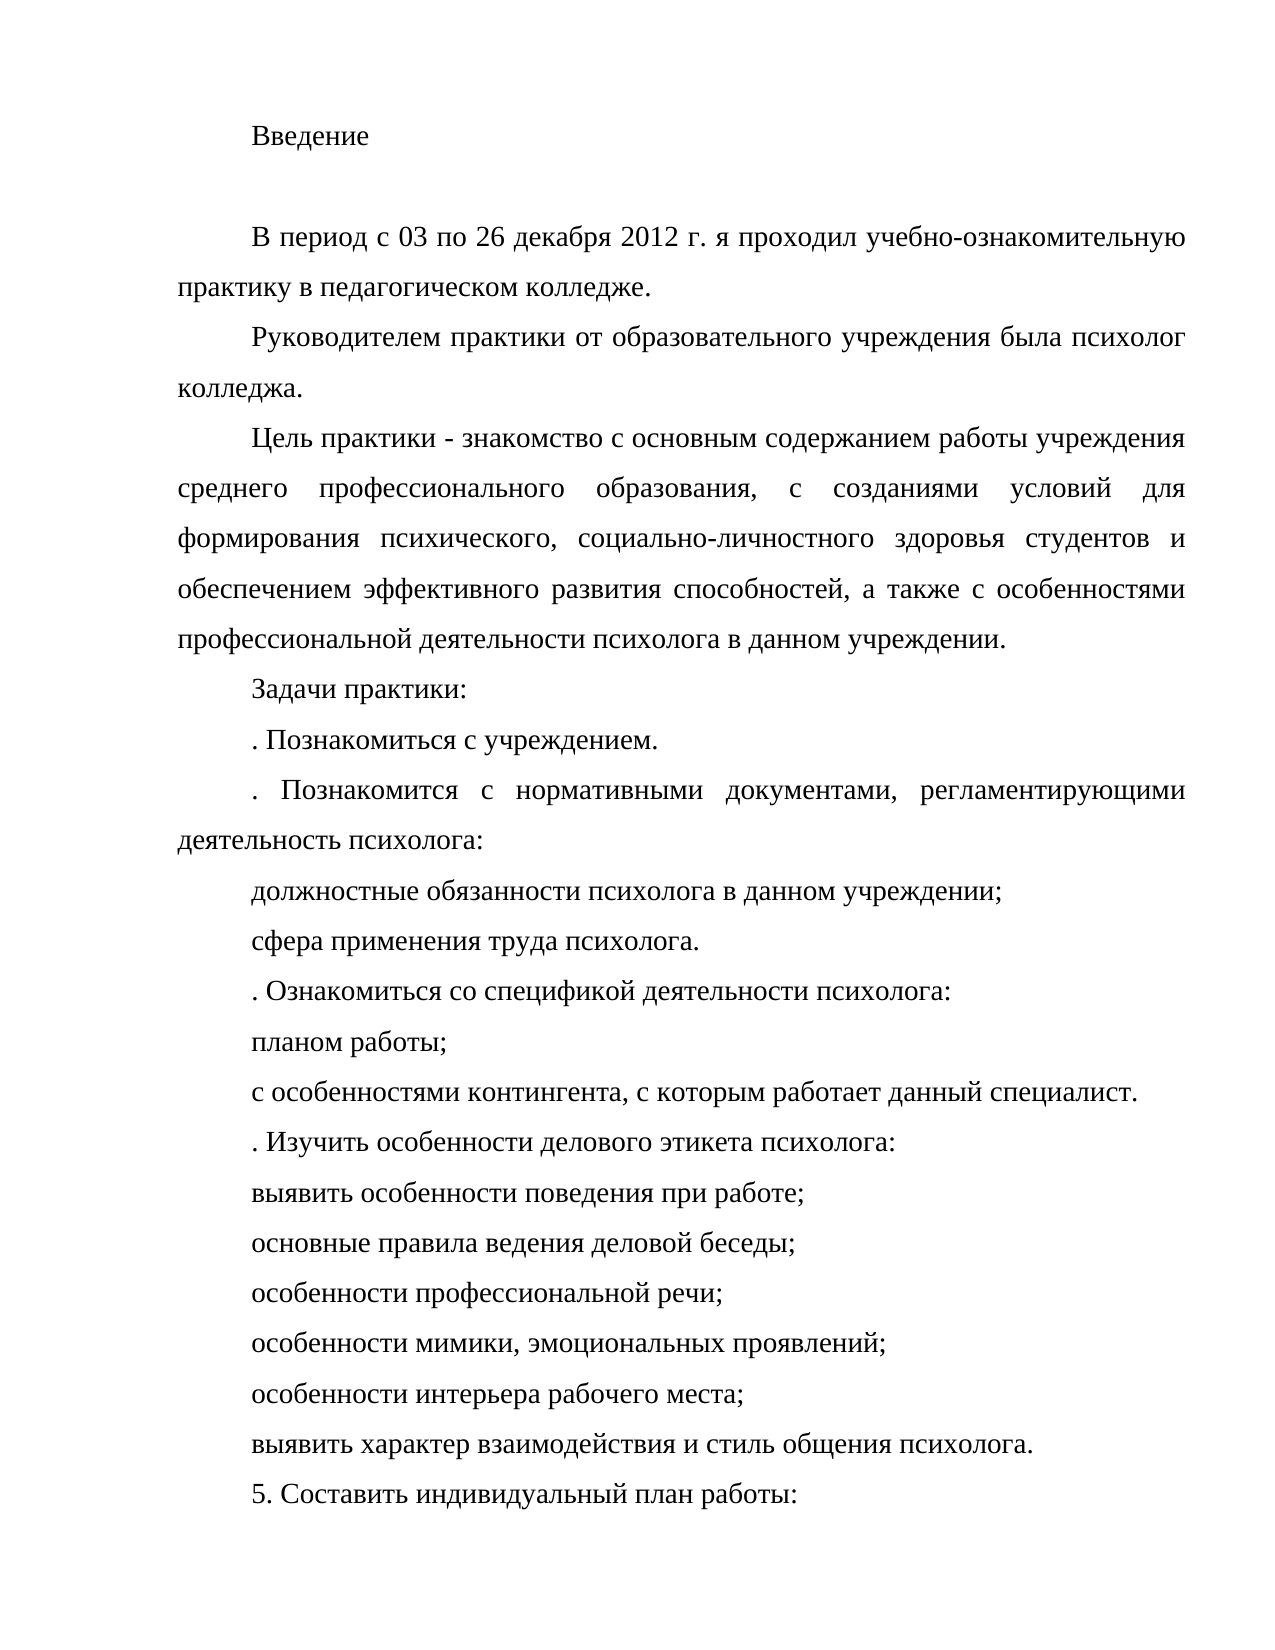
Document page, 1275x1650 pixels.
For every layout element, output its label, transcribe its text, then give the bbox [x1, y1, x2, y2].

subtitle особенности интерьера рабочего места; [177, 1376, 1186, 1409]
subtitle Задачи практики: [177, 672, 1186, 705]
text Введение [177, 118, 1186, 152]
subtitle выявить характер взаимодействия и стиль общения психолога. [177, 1426, 1186, 1460]
subtitle . Ознакомиться со спецификой деятельности психолога: [177, 973, 1186, 1007]
subtitle планом работы; [177, 1024, 1186, 1057]
text 5. Составить индивидуальный план работы: [177, 1477, 1186, 1510]
subtitle должностные обязанности психолога в данном учреждении; [177, 873, 1186, 906]
subtitle с особенностями контингента, с которым работает данный специалист. [177, 1074, 1186, 1108]
subtitle сфера применения труда психолога. [177, 923, 1186, 957]
subtitle . Познакомиться с учреждением. [177, 722, 1186, 755]
subtitle особенности профессиональной речи; [177, 1275, 1186, 1309]
subtitle основные правила ведения деловой беседы; [177, 1225, 1186, 1258]
subtitle особенности мимики, эмоциональных проявлений; [177, 1326, 1186, 1359]
subtitle . Познакомится с нормативными документами, регламентирующими деятельность психолога: [177, 772, 1186, 856]
subtitle Цель практики - знакомство с основным содержанием работы учреждения среднего профессионального образования, с созданиями условий для формирования психического, социально-личностного здоровья студентов и обеспечением эффективного развития способностей, а также с особенностями профессиональной деятельности психолога в данном учреждении. [177, 420, 1186, 655]
subtitle выявить особенности поведения при работе; [177, 1175, 1186, 1208]
text В период с 03 по 26 декабря 2012 г. я проходил учебно-ознакомительную практику в педагогическом колледже. [177, 219, 1186, 303]
subtitle . Изучить особенности делового этикета психолога: [177, 1124, 1186, 1158]
text Руководителем практики от образовательного учреждения была психолог колледжа. [177, 319, 1186, 403]
